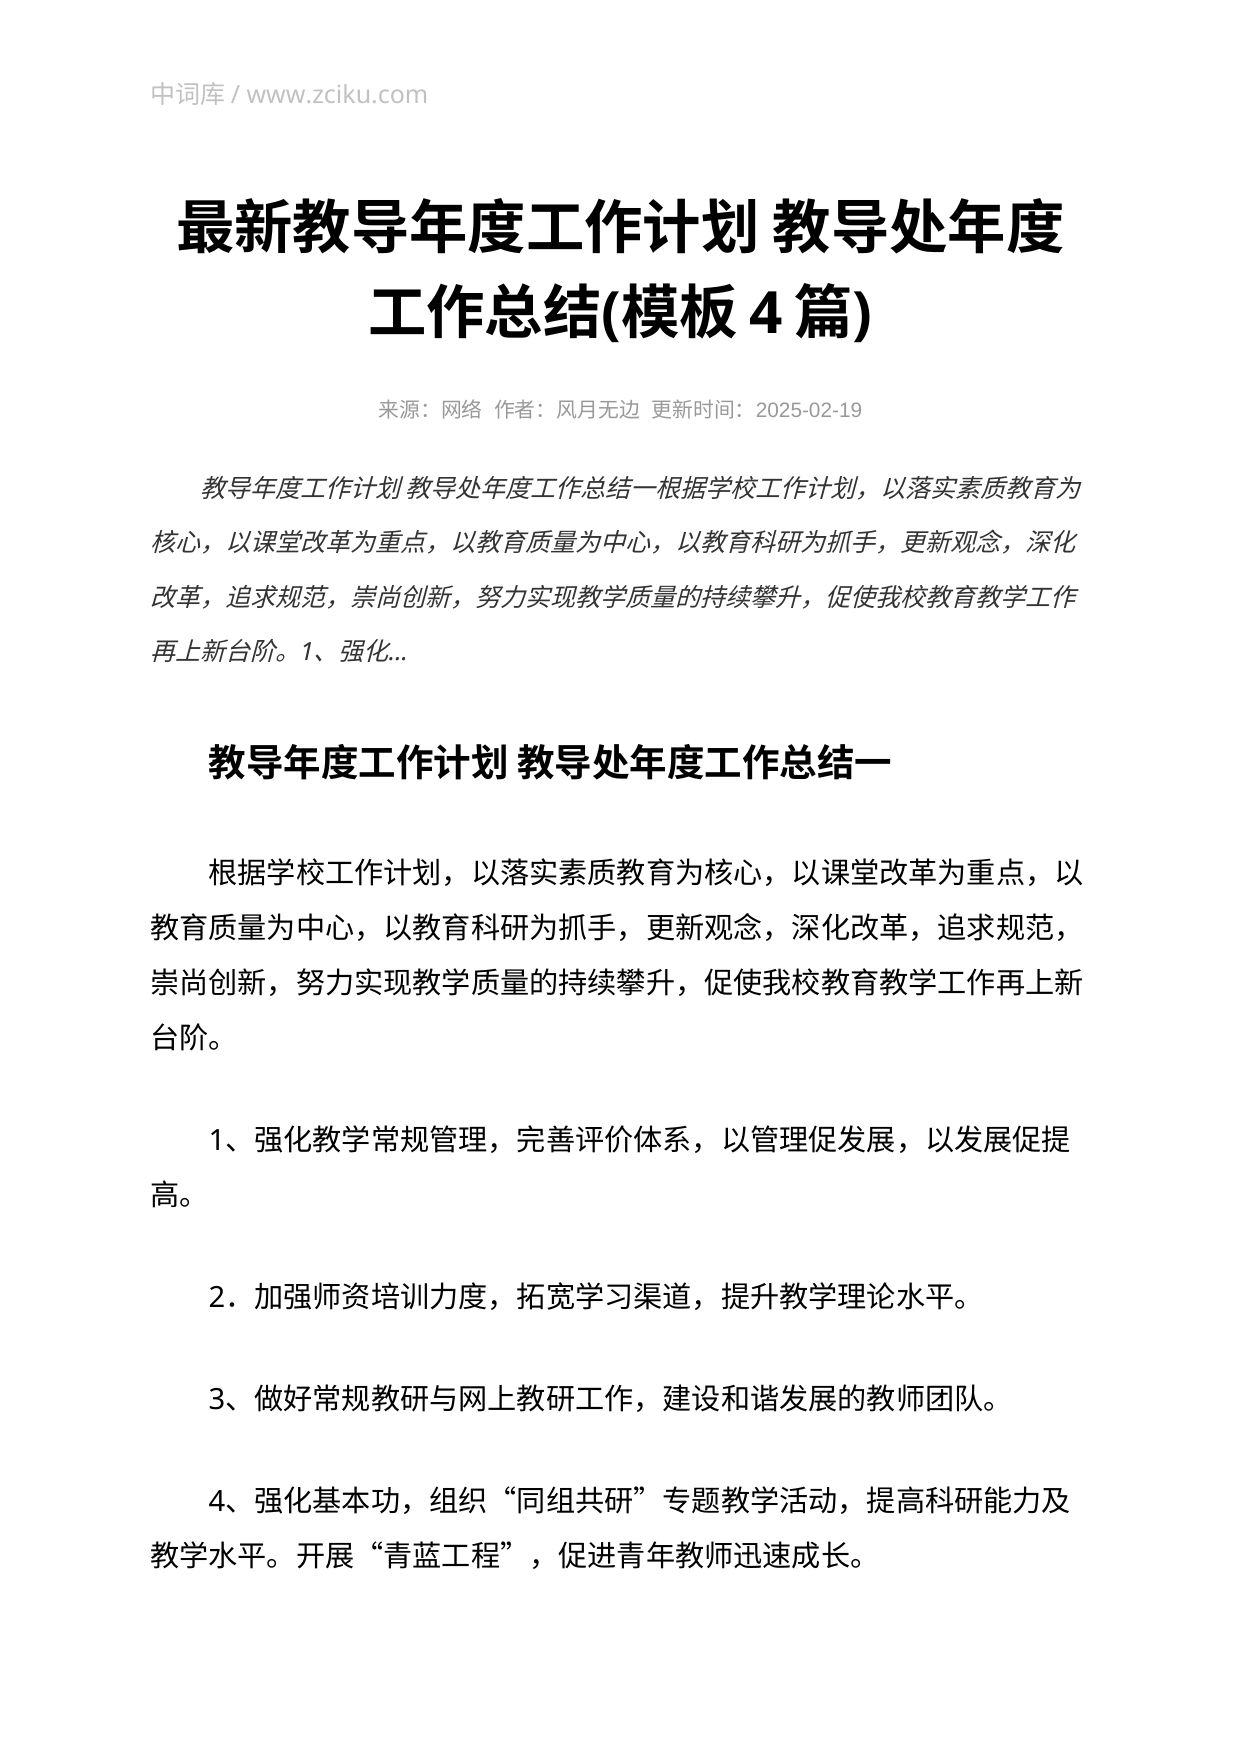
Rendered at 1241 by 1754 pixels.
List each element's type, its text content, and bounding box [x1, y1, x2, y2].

text 教导年度工作计划 教导处年度工作总结一 [150, 733, 1090, 787]
text 来源：网络 作者：风月无边 更新时间：2025-02-19 [150, 397, 1090, 421]
text 1、强化教学常规管理，完善评价体系，以管理促发展，以发展促提高。 [150, 1116, 1090, 1214]
text 根据学校工作计划，以落实素质教育为核心，以课堂改革为重点，以教育质量为中心，以教育科研为抓手，更新观念，深化改革，追求规范，崇尚创新，努力实现教学质量的持续攀升，促使我校教育教学工作再上新台阶。 [150, 850, 1090, 1057]
text 教导年度工作计划 教导处年度工作总结一根据学校工作计划，以落实素质教育为核心，以课堂改革为重点，以教育质量为中心，以教育科研为抓手，更新观念，深化改革，追求规范，崇尚创新，努力实现教学质量的持续攀升，促使我校教育教学工作再上新台阶。1、强化... [150, 468, 1090, 668]
text 4、强化基本功，组织“同组共研”专题教学活动，提高科研能力及教学水平。开展“青蓝工程”，促进青年教师迅速成长。 [150, 1477, 1090, 1574]
text 2．加强师资培训力度，拓宽学习渠道，提升教学理论水平。 [150, 1273, 1090, 1316]
text 3、做好常规教研与网上教研工作，建设和谐发展的教师团队。 [150, 1375, 1090, 1418]
subtitle 最新教导年度工作计划 教导处年度工作总结(模板4篇) [150, 181, 1090, 351]
